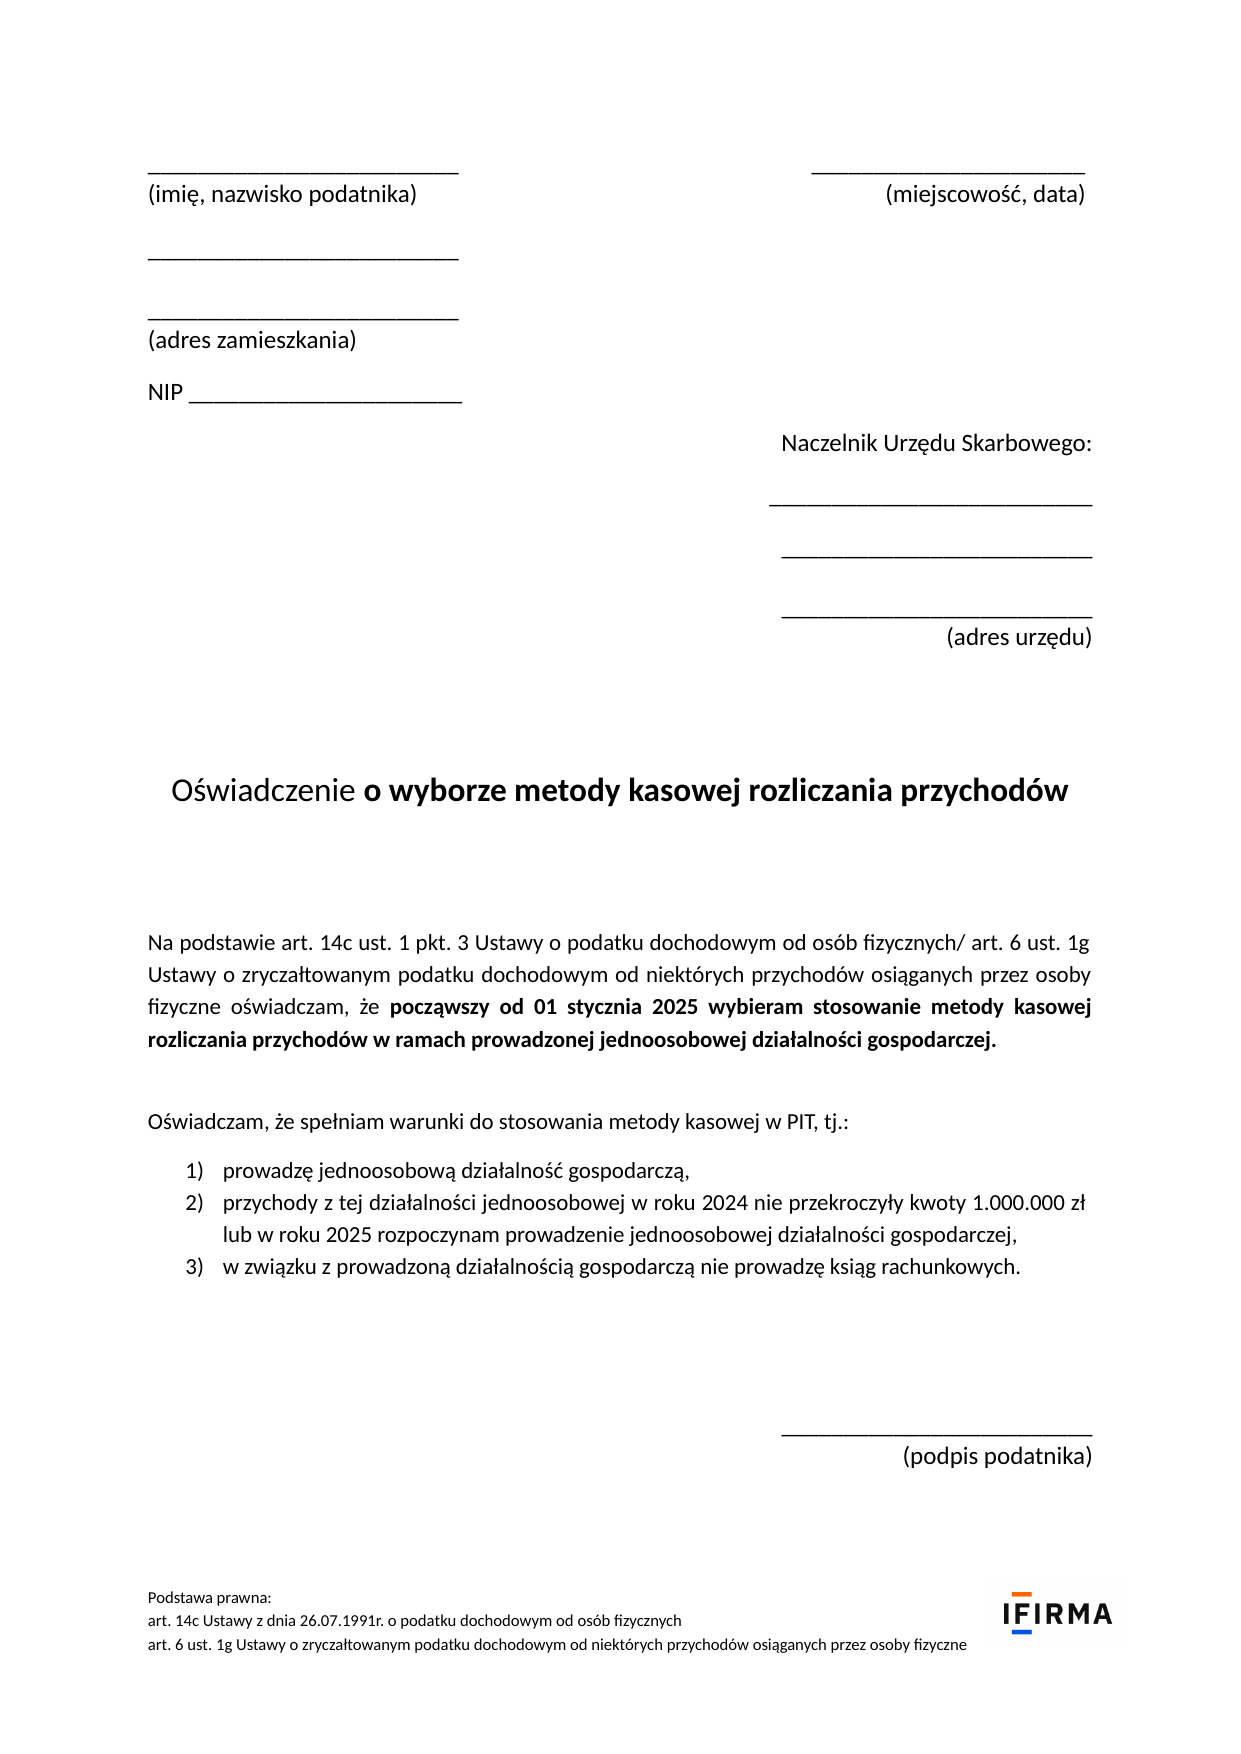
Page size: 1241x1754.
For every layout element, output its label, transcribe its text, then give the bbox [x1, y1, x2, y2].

list w związku z prowadzoną działalnością gospodarczą nie prowadzę ksiąg rachunkowych. [185, 1252, 1093, 1280]
text __________________________ [148, 479, 1093, 510]
text NIP ______________________ [148, 376, 1093, 406]
text Oświadczam, że spełniam warunki do stosowania metody kasowej w PIT, tj.: [148, 1107, 1093, 1135]
text _________________________ [148, 591, 1093, 621]
text _________________________ [148, 234, 1093, 264]
list prowadzę jednoosobową działalność gospodarczą, [185, 1156, 1093, 1184]
text _________________________ [148, 1409, 1093, 1440]
text (podpis podatnika) [148, 1440, 1093, 1471]
text Naczelnik Urzędu Skarbowego: [148, 427, 1093, 458]
text Na podstawie art. 14c ust. 1 pkt. 3 Ustawy o podatku dochodowym od osób fizycznych/ art. 6 ust. 1g Ustawy o zryczałtowanym podatku dochodowym od niektórych przychodów osiąganych przez osoby fizyczne oświadczam, że począwszy od 01 stycznia 2025 wybieram stosowanie metody kasowej rozliczania przychodów w ramach prowadzonej jednoosobowej działalności gospodarczej. [148, 928, 1093, 1053]
text Oświadczenie o wyborze metody kasowej rozliczania przychodów [148, 769, 1093, 809]
text _________________________ ______________________ [148, 148, 1093, 178]
text (adres zamieszkania) [148, 324, 1093, 355]
text (adres urzędu) [148, 621, 1093, 652]
text (imię, nazwisko podatnika) (miejscowość, data) [148, 178, 1093, 209]
picture [987, 1575, 1125, 1648]
text _________________________ [148, 531, 1093, 561]
list przychody z tej działalności jednoosobowej w roku 2024 nie przekroczyły kwoty 1.000.000 zł lub w roku 2025 rozpoczynam prowadzenie jednoosobowej działalności gospodarczej, [185, 1188, 1093, 1248]
text _________________________ [148, 294, 1093, 324]
